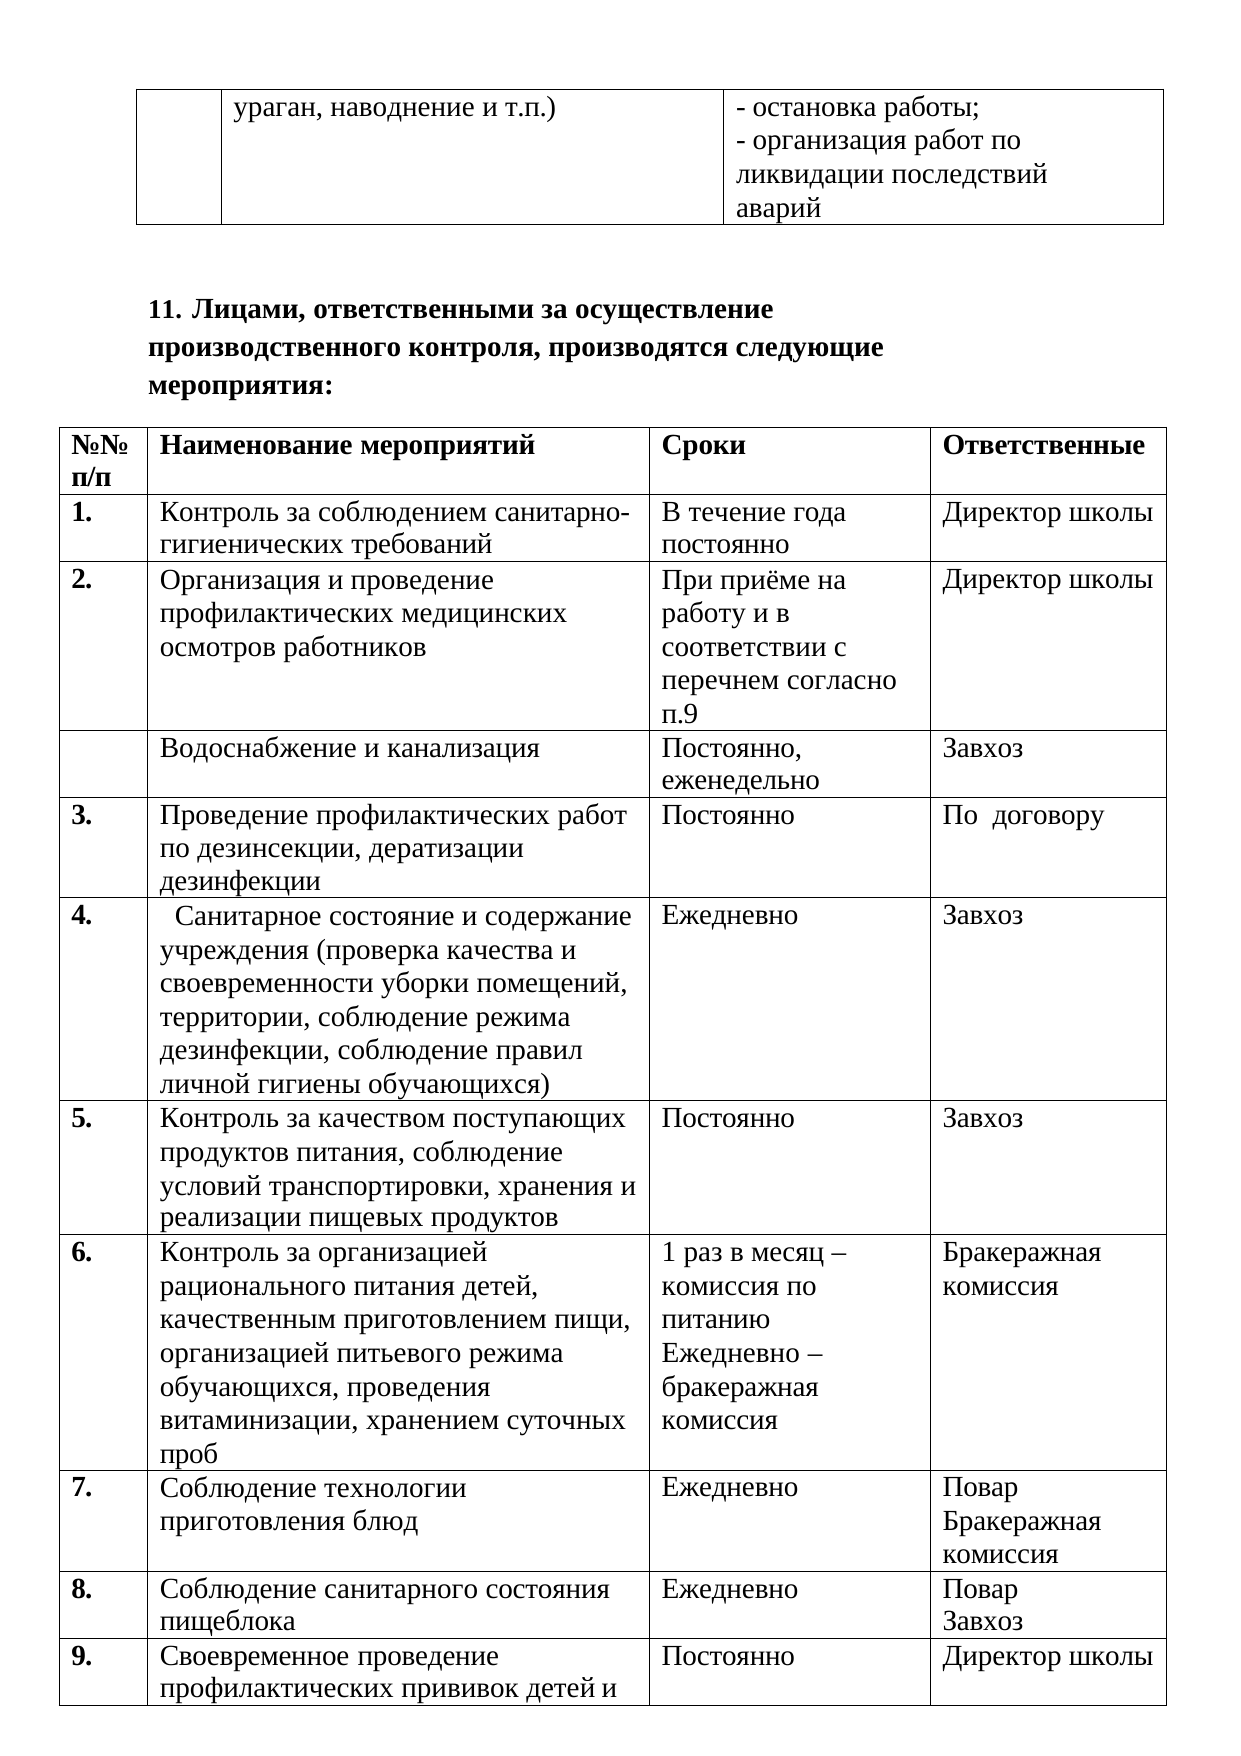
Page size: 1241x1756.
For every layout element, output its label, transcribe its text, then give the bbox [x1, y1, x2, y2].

table_cell Директор школы [931, 1639, 1166, 1705]
table_cell Организация и проведение профилактических медицинских осмотров работников [148, 562, 649, 730]
table_cell Водоснабжение и канализация [148, 731, 649, 797]
table_header №№ п/п [60, 428, 147, 494]
table_cell Ежедневно [650, 1572, 930, 1638]
table_cell Контроль за организацией рационального питания детей, качественным приготовлением пищи, организацией питьевого режима обучающихся, проведения витаминизации, хранением суточных проб [148, 1235, 649, 1470]
table_cell 1 раз в месяц – комиссия по питанию Ежедневно – бракеражная комиссия [650, 1235, 930, 1470]
table_header ураган, наводнение и т.п.) [222, 90, 723, 224]
table_cell Соблюдение санитарного состояния пищеблока [148, 1572, 649, 1638]
table_cell Соблюдение технологии приготовления блюд [148, 1471, 649, 1571]
table_cell Директор школы [931, 495, 1166, 561]
table_cell Своевременное проведение профилактических прививок детей и [148, 1639, 649, 1705]
table_cell Повар Бракеражная комиссия [931, 1471, 1166, 1571]
table_cell Постоянно [650, 798, 930, 897]
table_cell 6. [60, 1235, 147, 1470]
table_cell 4. [60, 898, 147, 1099]
table_header Наименование мероприятий [148, 428, 649, 494]
table_cell 5. [60, 1101, 147, 1233]
table_cell Ежедневно [650, 1471, 930, 1571]
table_cell 7. [60, 1471, 147, 1571]
table_cell Проведение профилактических работ по дезинсекции, дератизации дезинфекции [148, 798, 649, 897]
table_cell Контроль за качеством поступающих продуктов питания, соблюдение условий транспортировки, хранения и реализации пищевых продуктов [148, 1101, 649, 1233]
table_cell Контроль за соблюдением санитарно- гигиенических требований [148, 495, 649, 561]
table_cell Завхоз [931, 898, 1166, 1099]
table_cell [60, 731, 147, 797]
table_header Сроки [650, 428, 930, 494]
table_cell 3. [60, 798, 147, 897]
table_cell 9. [60, 1639, 147, 1705]
table_cell По договору [931, 798, 1166, 897]
table_cell В течение года постоянно [650, 495, 930, 561]
list Лицами, ответственными за осуществление производственного контроля, производятся следующие мероприятия: [148, 291, 1033, 400]
table_header [137, 90, 221, 224]
table_cell Завхоз [931, 731, 1166, 797]
table_cell Постоянно, еженедельно [650, 731, 930, 797]
table_cell Директор школы [931, 562, 1166, 730]
table_cell Постоянно [650, 1101, 930, 1233]
table_cell При приёме на работу и в соответствии с перечнем согласно п.9 [650, 562, 930, 730]
table_cell Санитарное состояние и содержание учреждения (проверка качества и своевременности уборки помещений, территории, соблюдение режима дезинфекции, соблюдение правил личной гигиены обучающихся) [148, 898, 649, 1099]
table_cell 8. [60, 1572, 147, 1638]
table_cell Бракеражная комиссия [931, 1235, 1166, 1470]
table_cell 1. [60, 495, 147, 561]
table_cell Ежедневно [650, 898, 930, 1099]
table_cell Завхоз [931, 1101, 1166, 1233]
table_header остановка работы; организация работ по ликвидации последствий аварий [724, 90, 1163, 224]
table_header Ответственные [931, 428, 1166, 494]
table_cell Повар Завхоз [931, 1572, 1166, 1638]
table_cell 2. [60, 562, 147, 730]
table_cell Постоянно [650, 1639, 930, 1705]
